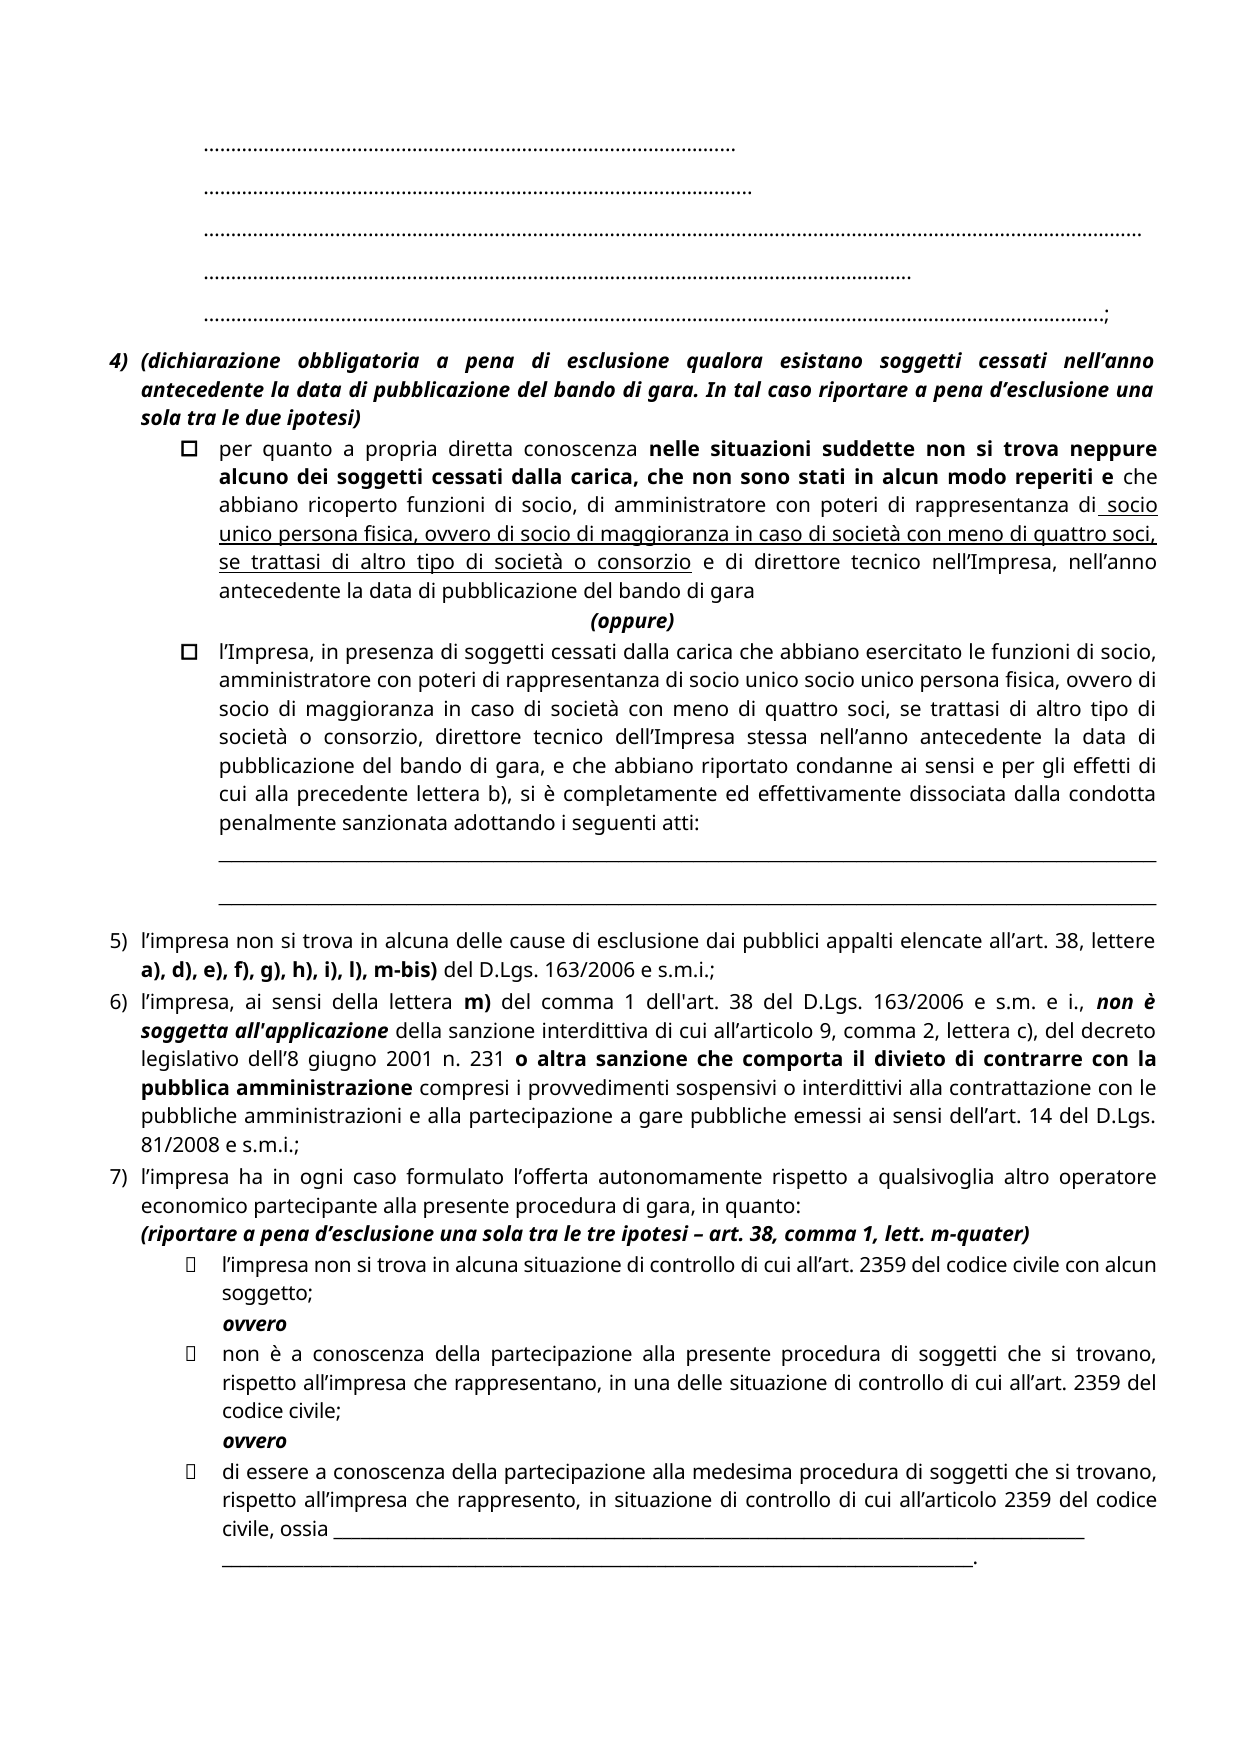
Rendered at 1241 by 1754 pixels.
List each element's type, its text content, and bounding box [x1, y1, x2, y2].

text 6) l’impresa, ai sensi della lettera m) del comma 1 dell'art. 38 del D.Lgs. 163/2006 e s.m. e i., non è soggetta all'applicazione della sanzione interdittiva di cui all’articolo 9, comma 2, lettera c), del decreto legislativo dell’8 giugno 2001 n. 231 o altra sanzione che comporta il divieto di contrarre con la pubblica amministrazione compresi i provvedimenti sospensivi o interdittivi alla contrattazione con le pubbliche amministrazioni e alla partecipazione a gare pubbliche emessi ai sensi dell’art. 14 del D.Lgs. 81/2008 e s.m.i.; [109, 987, 1158, 1158]
text ______________________________________________________________________________________________________________________________________________________ [219, 836, 1158, 908]
text (oppure) [109, 606, 1158, 635]
text  non è a conoscenza della partecipazione alla presente procedura di soggetti che si trovano, rispetto all’impresa che rappresentano, in una delle situazione di controllo di cui all’art. 2359 del codice civile; [184, 1339, 1158, 1424]
text ___________________________________________________________________________________. [148, 1542, 1158, 1571]
text  l’impresa non si trova in alcuna situazione di controllo di cui all’art. 2359 del codice civile con alcun soggetto; [184, 1250, 1158, 1307]
text ovvero [188, 1309, 1158, 1337]
text 7) l’impresa ha in ogni caso formulato l’offerta autonomamente rispetto a qualsivoglia altro operatore economico partecipante alla presente procedura di gara, in quanto: [109, 1162, 1158, 1219]
text  di essere a conoscenza della partecipazione alla medesima procedura di soggetti che si trovano, rispetto all’impresa che rappresento, in situazione di controllo di cui all’articolo 2359 del codice civile, ossia ___________________________________________________________________________________ [184, 1457, 1158, 1542]
text 4) (dichiarazione obbligatoria a pena di esclusione qualora esistano soggetti cessati nell’anno antecedente la data di pubblicazione del bando di gara. In tal caso riportare a pena d’esclusione una sola tra le due ipotesi) [109, 346, 1158, 432]
text …………………………………………………………………………………....……………………………………………………………………………………....……………………………………………………………………………………………………………………………………………………………………..…………………………………………………………………………………………………. [203, 129, 1158, 285]
text ovvero [188, 1427, 1158, 1455]
list per quanto a propria diretta conoscenza nelle situazioni suddette non si trova neppure alcuno dei soggetti cessati dalla carica, che non sono stati in alcun modo reperiti e che abbiano ricoperto funzioni di socio, di amministratore con poteri di rappresentanza di socio unico persona fisica, ovvero di socio di maggioranza in caso di società con meno di quattro soci, se trattasi di altro tipo di società o consorzio e di direttore tecnico nell’Impresa, nell’anno antecedente la data di pubblicazione del bando di gara [180, 434, 1158, 604]
list l’Impresa, in presenza di soggetti cessati dalla carica che abbiano esercitato le funzioni di socio, amministratore con poteri di rappresentanza di socio unico socio unico persona fisica, ovvero di socio di maggioranza in caso di società con meno di quattro soci, se trattasi di altro tipo di società o consorzio, direttore tecnico dell’Impresa stessa nell’anno antecedente la data di pubblicazione del bando di gara, e che abbiano riportato condanne ai sensi e per gli effetti di cui alla precedente lettera b), si è completamente ed effettivamente dissociata dalla condotta penalmente sanzionata adottando i seguenti atti: [180, 637, 1158, 836]
text 5) l’impresa non si trova in alcuna delle cause di esclusione dai pubblici appalti elencate all’art. 38, lettere a), d), e), f), g), h), i), l), m-bis) del D.Lgs. 163/2006 e s.m.i.; [109, 926, 1158, 983]
text ………………………………………………………………………………………………………….…………………………..………..; [203, 299, 1158, 328]
text (riportare a pena d’esclusione una sola tra le tre ipotesi – art. 38, comma 1, lett. m-quater) [141, 1219, 1158, 1248]
